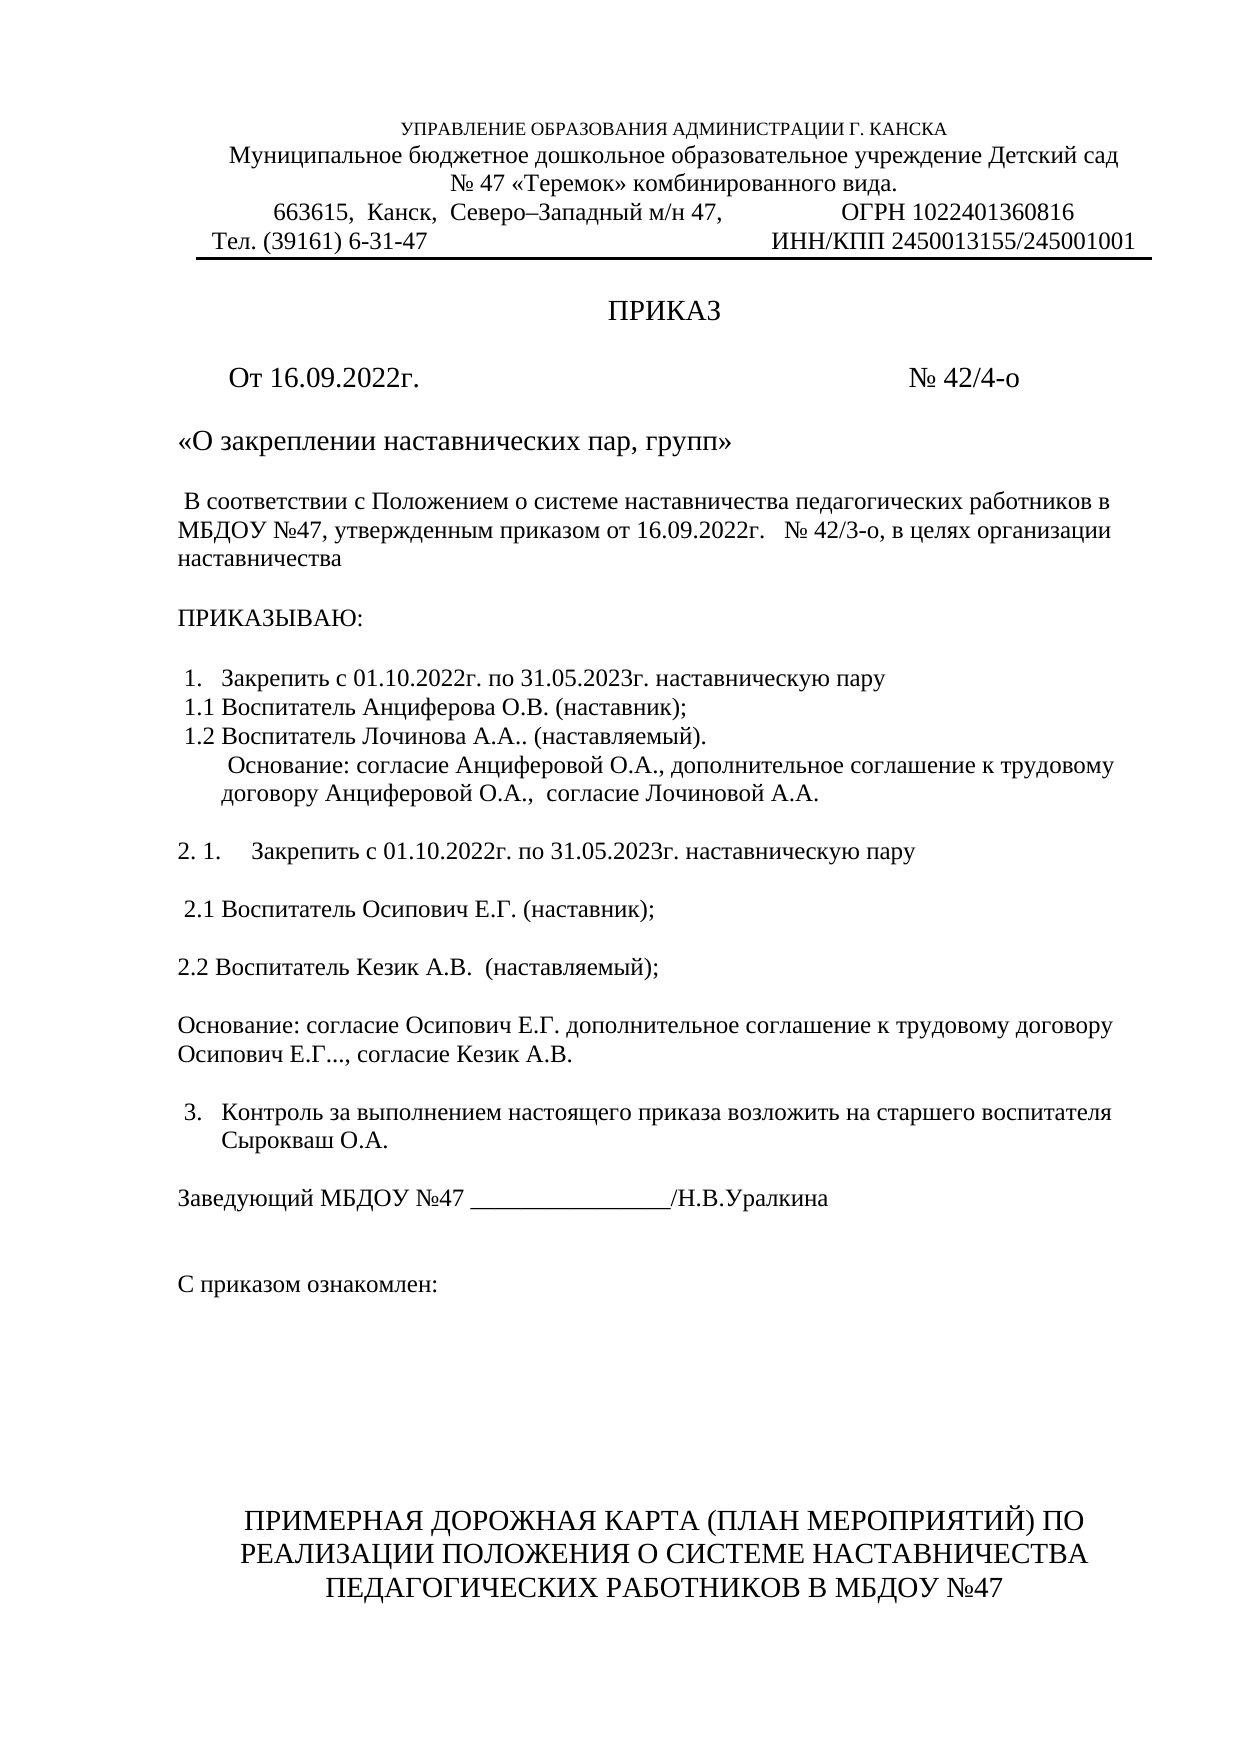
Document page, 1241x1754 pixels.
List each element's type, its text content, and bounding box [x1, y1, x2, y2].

list Контроль за выполнением настоящего приказа возложить на старшего воспитателя Сырокваш О.А. [183, 1097, 1152, 1154]
text От 16.09.2022г. № 42/4-о [177, 361, 1152, 394]
text ПРИКАЗ [177, 293, 1152, 327]
list Закрепить с 01.10.2022г. по 31.05.2023г. наставническую пару [183, 663, 1152, 692]
text 663615, Канск, Северо–Западный м/н 47, ОГРН 1022401360816 [196, 197, 1152, 226]
text Заведующий МБДОУ №47 ________________/Н.В.Уралкина [177, 1183, 1152, 1212]
text № 47 «Теремок» комбинированного вида. [196, 168, 1152, 197]
text 2.2 Воспитатель Кезик А.В. (наставляемый); [177, 952, 1152, 981]
text Основание: согласие Осипович Е.Г. дополнительное соглашение к трудовому договору Осипович Е.Г..., согласие Кезик А.В. [177, 1010, 1152, 1068]
list Воспитатель Анциферова О.В. (наставник); [183, 692, 1152, 721]
text В соответствии с Положением о системе наставничества педагогических работников в МБДОУ №47, утвержденным приказом от 16.09.2022г. № 42/3-о, в целях организации наставничества [177, 486, 1152, 572]
text С приказом ознакомлен: [177, 1269, 1152, 1298]
text УПРАВЛЕНИЕ ОБРАЗОВАНИЯ АДМИНИСТРАЦИИ Г. КАНСКА [196, 118, 1152, 140]
text Муниципальное бюджетное дошкольное образовательное учреждение Детский сад [196, 140, 1152, 168]
text ПРИМЕРНАЯ ДОРОЖНАЯ КАРТА (ПЛАН МЕРОПРИЯТИЙ) ПО РЕАЛИЗАЦИИ ПОЛОЖЕНИЯ О СИСТЕМЕ НАСТАВНИЧЕСТВА ПЕДАГОГИЧЕСКИХ РАБОТНИКОВ В МБДОУ №47 [177, 1503, 1152, 1604]
text «О закреплении наставнических пар, групп» [177, 423, 1152, 457]
list Воспитатель Лочинова А.А.. (наставляемый). [183, 721, 1152, 750]
text ПРИКАЗЫВАЮ: [177, 603, 1152, 632]
text Тел. (39161) 6-31-47 ИНН/КПП 2450013155/245001001 [196, 226, 1152, 257]
text 2. 1. Закрепить с 01.10.2022г. по 31.05.2023г. наставническую пару [177, 836, 1152, 865]
list Основание: согласие Анциферовой О.А., дополнительное соглашение к трудовому договору Анциферовой О.А., согласие Лочиновой А.А. [221, 750, 1152, 807]
text 2.1 Воспитатель Осипович Е.Г. (наставник); [177, 894, 1152, 923]
